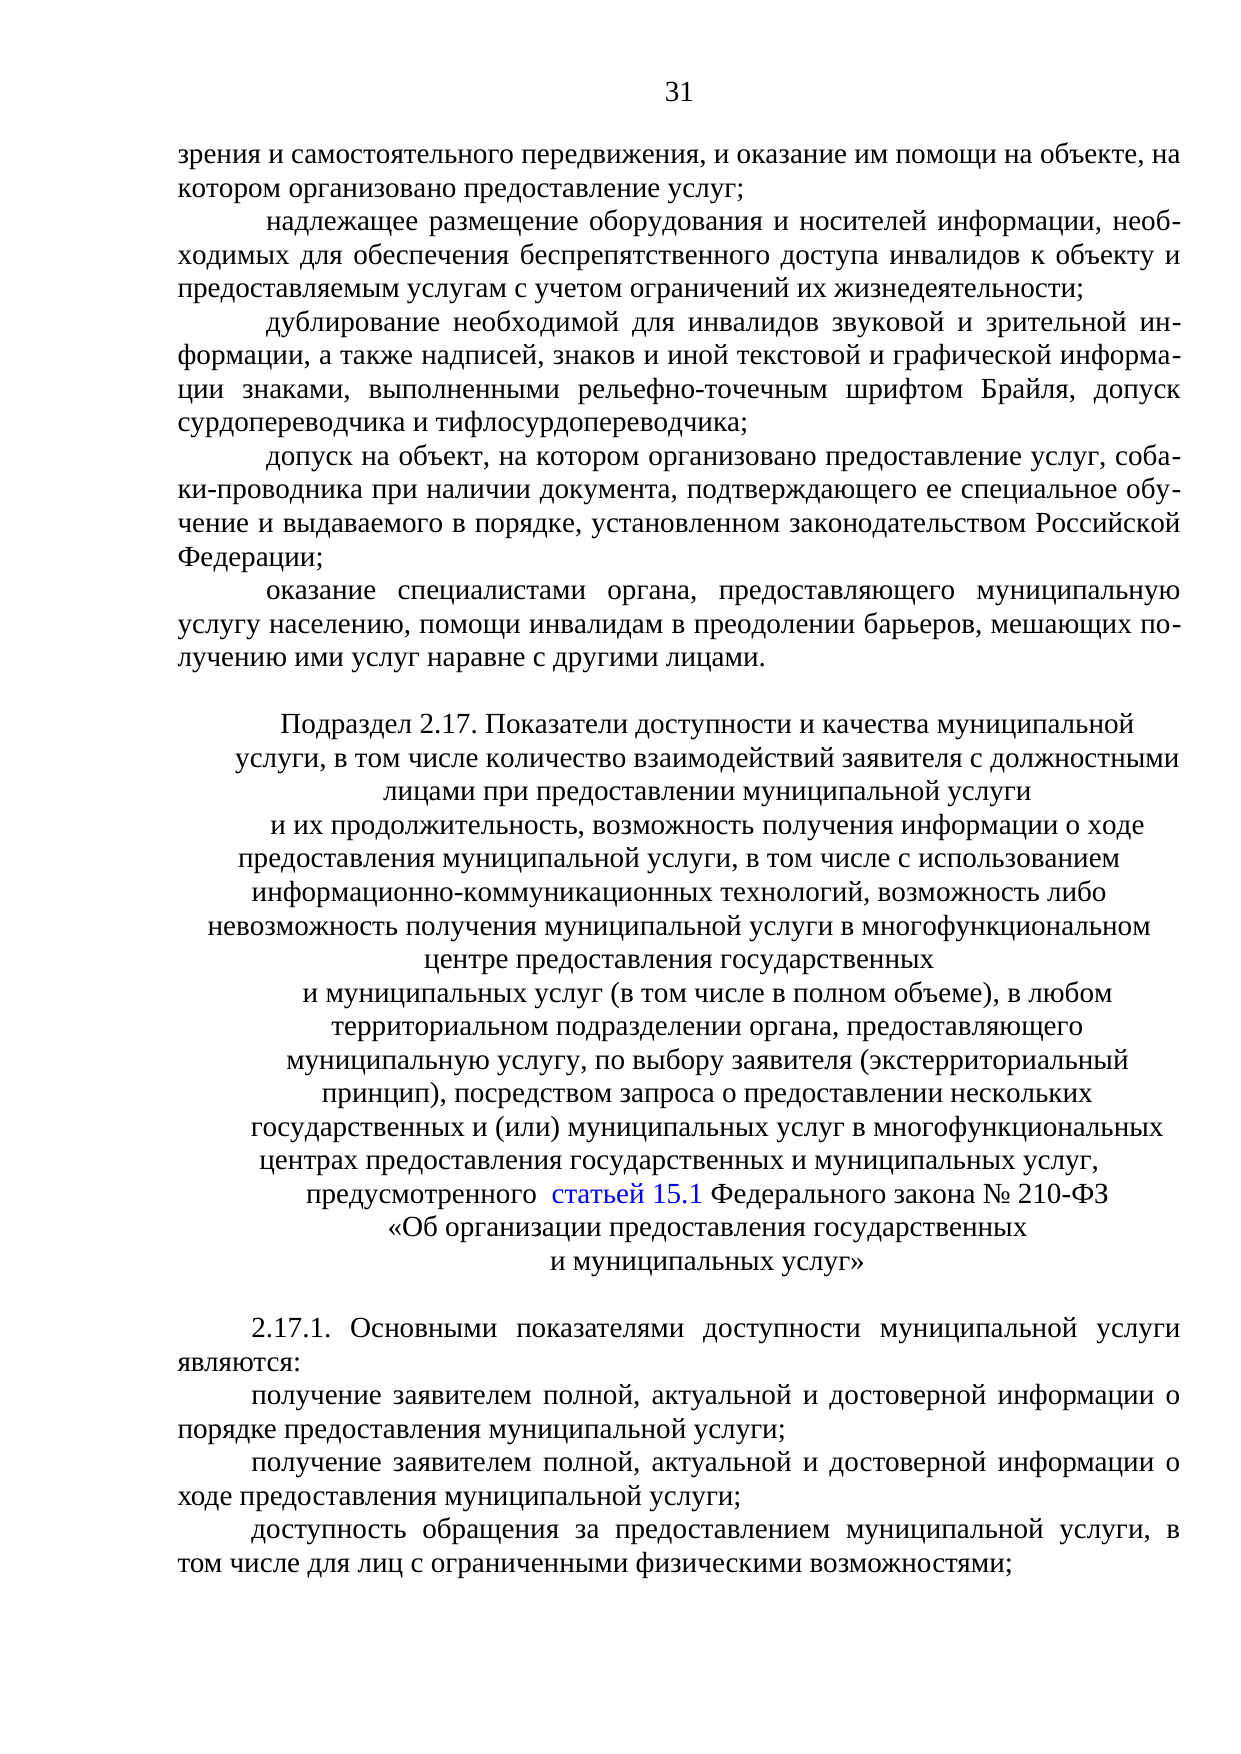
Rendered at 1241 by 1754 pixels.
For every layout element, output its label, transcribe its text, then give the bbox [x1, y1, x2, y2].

text государственных и (или) муниципальных услуг в многофункциональных центрах предоставления государственных и муниципальных услуг, [177, 1109, 1181, 1176]
text лицами при предоставлении муниципальной услуги [177, 773, 1181, 807]
text получение заявителем полной, актуальной и достоверной информации о порядке предоставления муниципальной услуги; [177, 1377, 1181, 1444]
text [177, 136, 1181, 203]
text надлежащее размещение оборудования и носителей информации, необходимых для обеспечения беспрепятственного доступа инвалидов к объекту и предоставляемым услугам с учетом ограничений их жизнедеятельности; [177, 203, 1181, 304]
text 2.17.1. Основными показателями доступности муниципальной услуги являются: [177, 1310, 1181, 1377]
text принцип), посредством запроса о предоставлении нескольких [177, 1075, 1181, 1109]
text получение заявителем полной, актуальной и достоверной информации о ходе предоставления муниципальной услуги; [177, 1444, 1181, 1511]
text предусмотренного статьей 15.1 Федерального закона № 210-ФЗ [177, 1176, 1181, 1209]
text «Об организации предоставления государственных [177, 1209, 1181, 1243]
text услуги, в том числе количество взаимодействий заявителя с должностными [177, 740, 1181, 773]
text доступность обращения за предоставлением муниципальной услуги, в том числе для лиц с ограниченными физическими возможностями; [177, 1511, 1181, 1578]
text территориальном подразделении органа, предоставляющего [177, 1008, 1181, 1042]
text и их продолжительность, возможность получения информации о ходе предоставления муниципальной услуги, в том числе с использованием информационно-коммуникационных технологий, возможность либо невозможность получения муниципальной услуги в многофункциональном центре предоставления государственных [177, 807, 1181, 975]
text и муниципальных услуг» [177, 1243, 1181, 1277]
text муниципальную услугу, по выбору заявителя (экстерриториальный [177, 1042, 1181, 1075]
text оказание специалистами органа, предоставляющего муниципальную услугу населению, помощи инвалидам в преодолении барьеров, мешающих получению ими услуг наравне с другими лицами. [177, 572, 1181, 673]
text дублирование необходимой для инвалидов звуковой и зрительной информации, а также надписей, знаков и иной текстовой и графической информации знаками, выполненными рельефно-точечным шрифтом Брайля, допуск сурдопереводчика и тифлосурдопереводчика; [177, 304, 1181, 438]
text и муниципальных услуг (в том числе в полном объеме), в любом [177, 975, 1181, 1008]
text Подраздел 2.17. Показатели доступности и качества муниципальной [177, 706, 1181, 740]
text допуск на объект, на котором организовано предоставление услуг, собаки-проводника при наличии документа, подтверждающего ее специальное обучение и выдаваемого в порядке, установленном законодательством Российской Федерации; [177, 438, 1181, 572]
